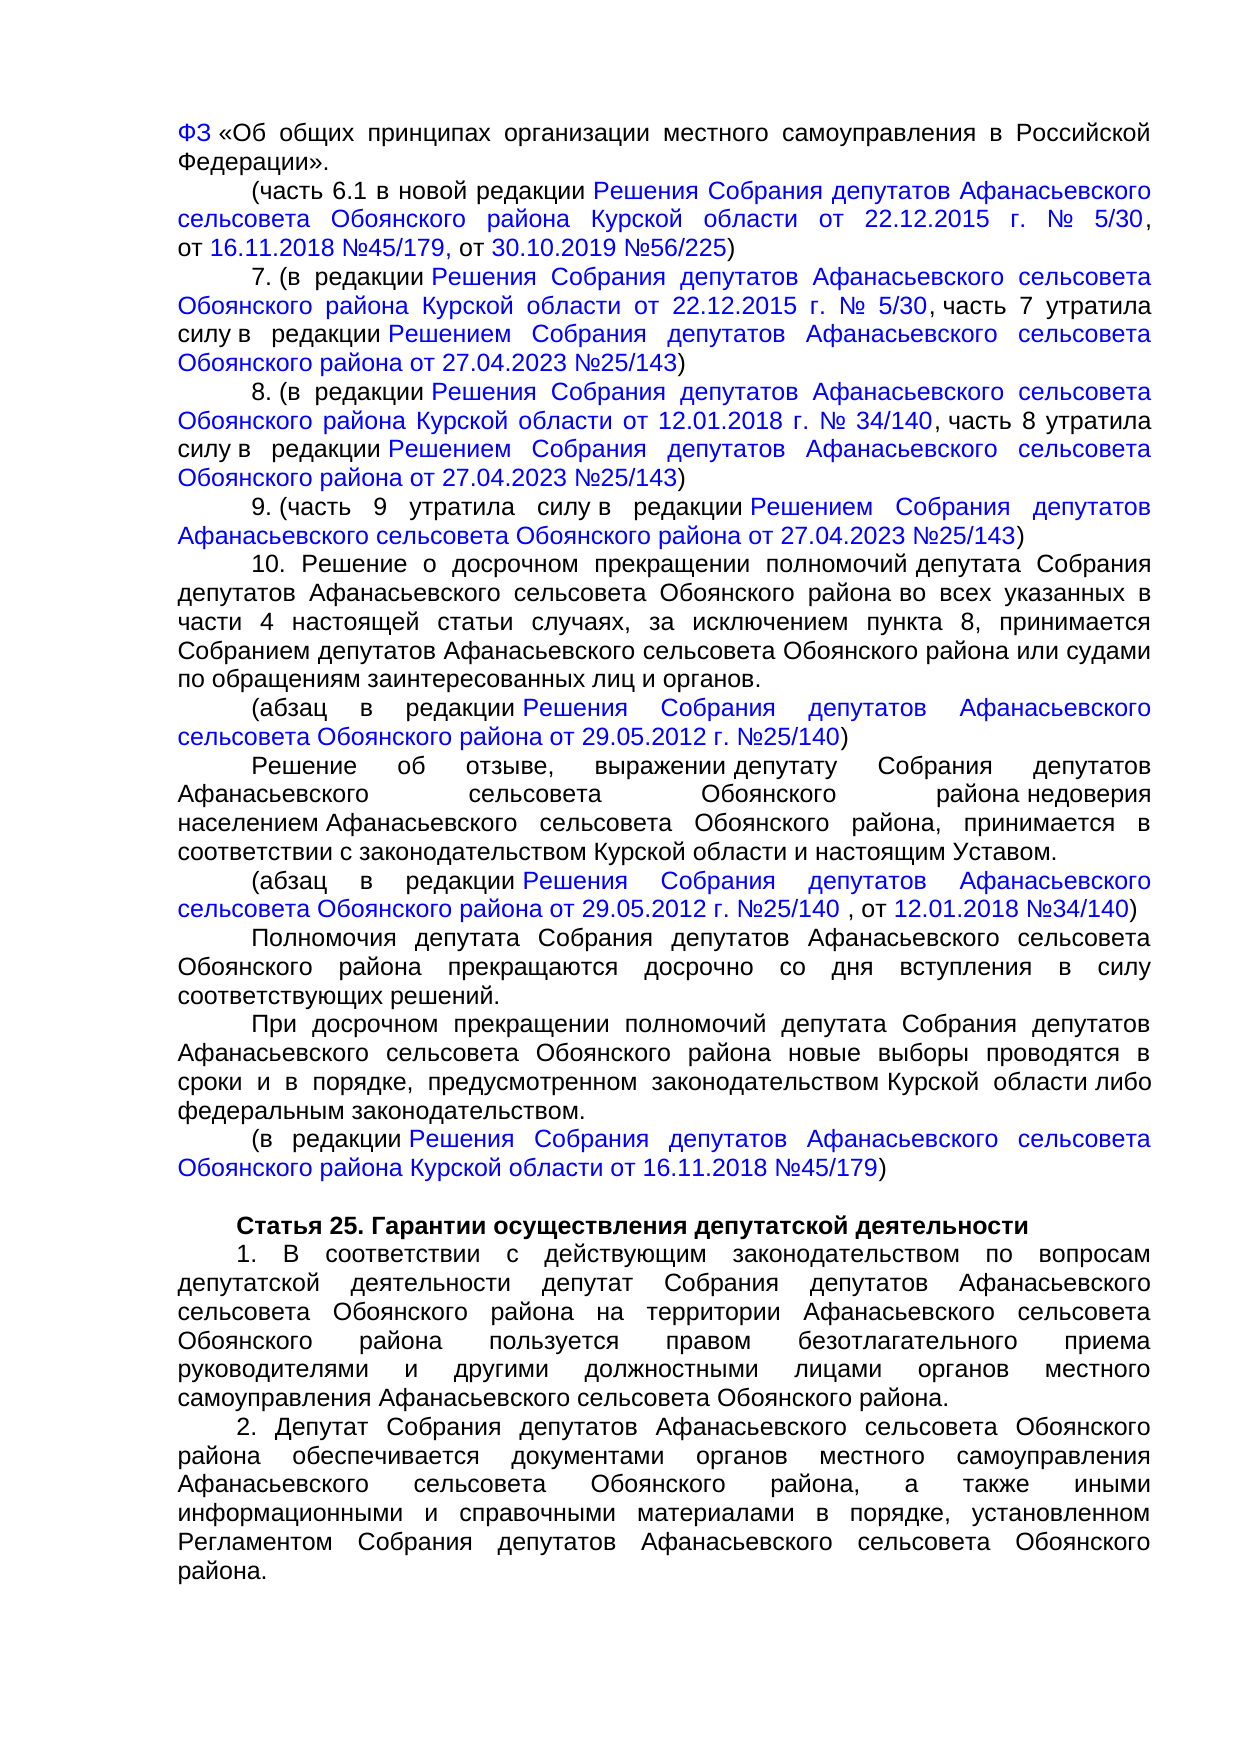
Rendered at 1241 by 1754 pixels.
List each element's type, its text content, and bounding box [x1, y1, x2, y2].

text Решение об отзыве, выражении депутату Собрания депутатов Афанасьевского сельсовета Обоянского района недоверия населением Афанасьевского сельсовета Обоянского района, принимается в соответствии с законодательством Курской области и настоящим Уставом. [177, 751, 1152, 866]
text При досрочном прекращении полномочий депутата Собрания депутатов Афанасьевского сельсовета Обоянского района новые выборы проводятся в сроки и в порядке, предусмотренном законодательством Курской области либо федеральным законодательством. [177, 1009, 1152, 1124]
text 7. (в редакции Решения Собрания депутатов Афанасьевского сельсовета Обоянского района Курской области от 22.12.2015 г. № 5/30, часть 7 утратила силу в редакции Решением Собрания депутатов Афанасьевского сельсовета Обоянского района от 27.04.2023 №25/143) [177, 262, 1152, 377]
text 9. (часть 9 утратила силу в редакции Решением Собрания депутатов Афанасьевского сельсовета Обоянского района от 27.04.2023 №25/143) [177, 492, 1152, 549]
text (в редакции Решения Собрания депутатов Афанасьевского сельсовета Обоянского района Курской области от 16.11.2018 №45/179) [177, 1124, 1152, 1182]
text (абзац в редакции Решения Собрания депутатов Афанасьевского сельсовета Обоянского района от 29.05.2012 г. №25/140) [177, 693, 1152, 751]
text Статья 25. Гарантии осуществления депутатской деятельности [177, 1211, 1152, 1239]
text 8. (в редакции Решения Собрания депутатов Афанасьевского сельсовета Обоянского района Курской области от 12.01.2018 г. № 34/140, часть 8 утратила силу в редакции Решением Собрания депутатов Афанасьевского сельсовета Обоянского района от 27.04.2023 №25/143) [177, 377, 1152, 492]
text (часть 6.1 в новой редакции Решения Собрания депутатов Афанасьевского сельсовета Обоянского района Курской области от 22.12.2015 г. № 5/30, от 16.11.2018 №45/179, от 30.10.2019 №56/225) [177, 176, 1152, 262]
text 2. Депутат Собрания депутатов Афанасьевского сельсовета Обоянского района обеспечивается документами органов местного самоуправления Афанасьевского сельсовета Обоянского района, а также иными информационными и справочными материалами в порядке, установленном Регламентом Собрания депутатов Афанасьевского сельсовета Обоянского района. [177, 1412, 1152, 1584]
text 10. Решение о досрочном прекращении полномочий депутата Собрания депутатов Афанасьевского сельсовета Обоянского района во всех указанных в части 4 настоящей статьи случаях, за исключением пункта 8, принимается Собранием депутатов Афанасьевского сельсовета Обоянского района или судами по обращениям заинтересованных лиц и органов. [177, 549, 1152, 693]
text Полномочия депутата Собрания депутатов Афанасьевского сельсовета Обоянского района прекращаются досрочно со дня вступления в силу соответствующих решений. [177, 923, 1152, 1009]
text 1. В соответствии с действующим законодательством по вопросам депутатской деятельности депутат Собрания депутатов Афанасьевского сельсовета Обоянского района на территории Афанасьевского сельсовета Обоянского района пользуется правом безотлагательного приема руководителями и другими должностными лицами органов местного самоуправления Афанасьевского сельсовета Обоянского района. [177, 1239, 1152, 1412]
text (абзац в редакции Решения Собрания депутатов Афанасьевского сельсовета Обоянского района от 29.05.2012 г. №25/140 , от 12.01.2018 №34/140) [177, 866, 1152, 923]
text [177, 118, 1152, 176]
